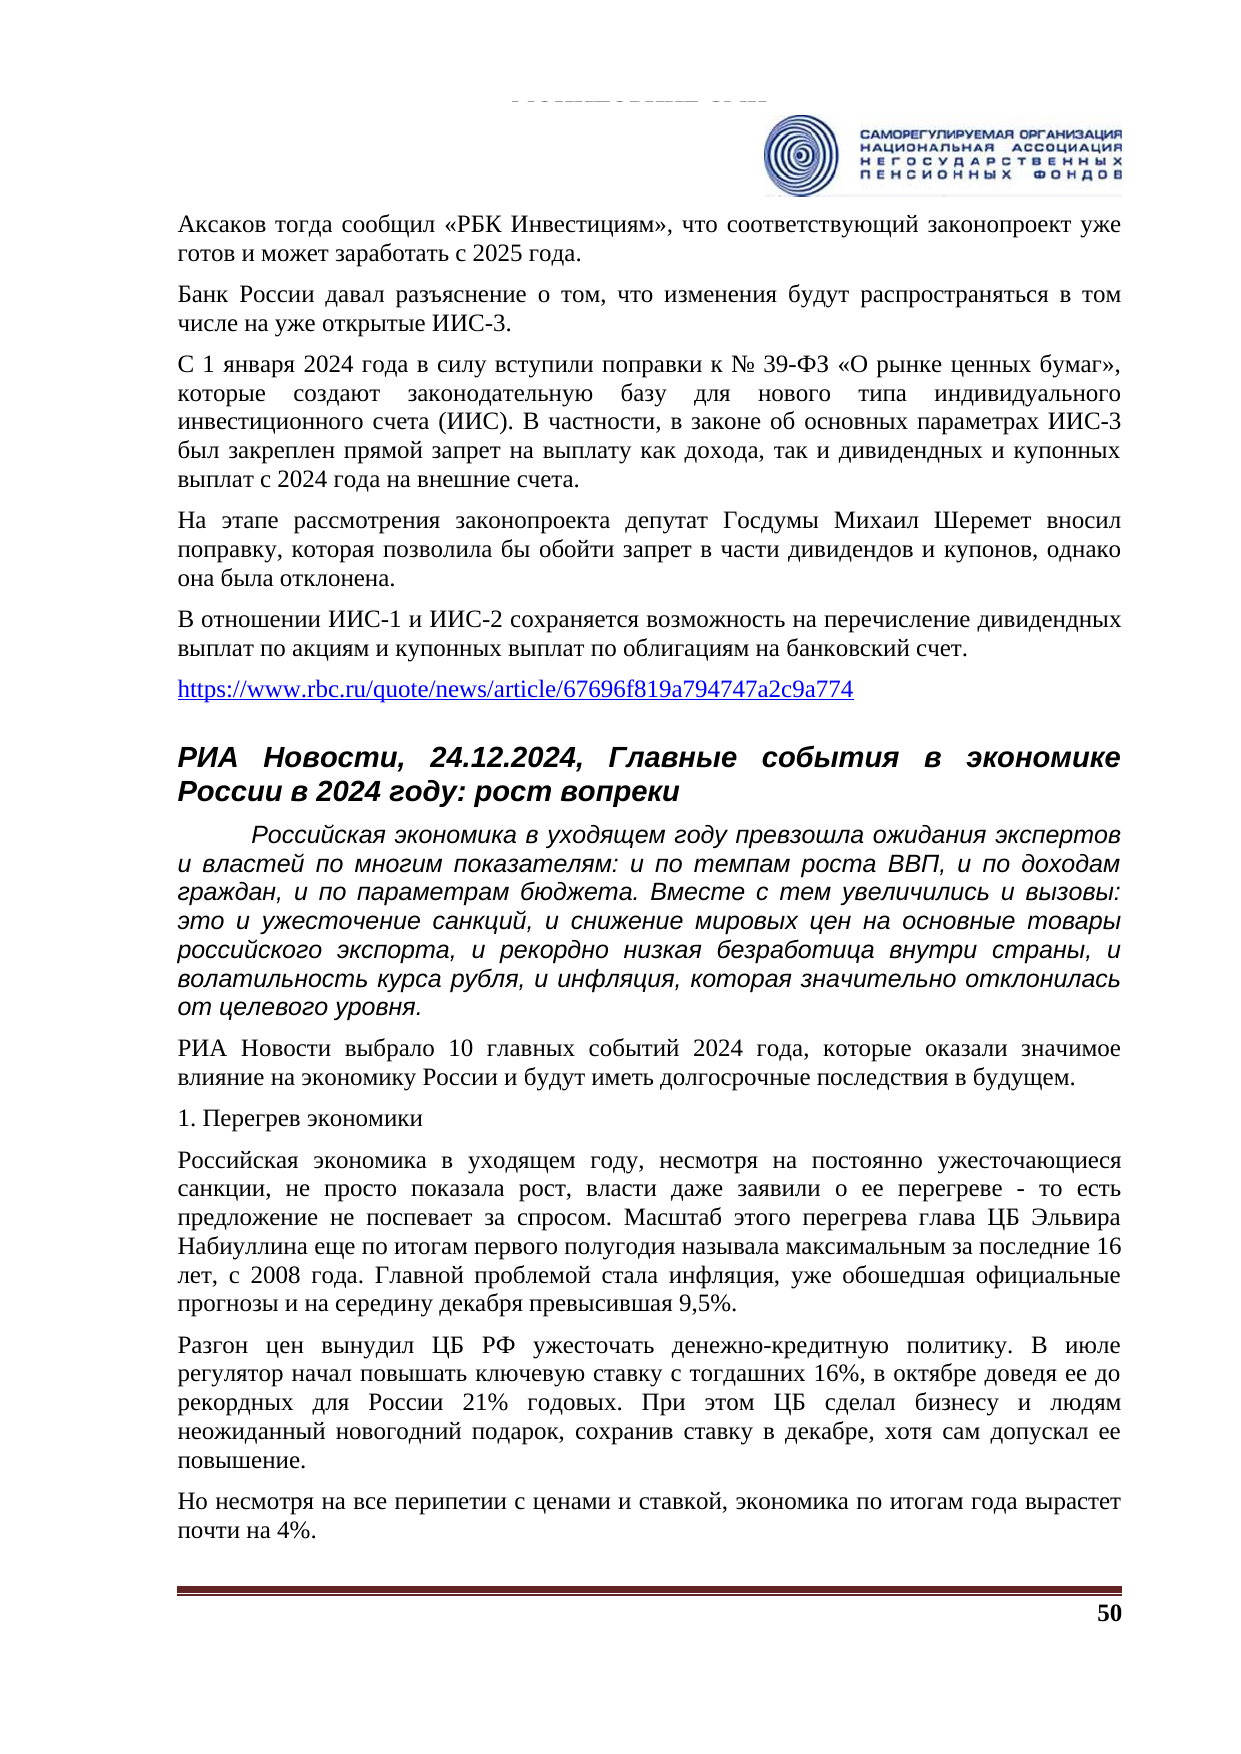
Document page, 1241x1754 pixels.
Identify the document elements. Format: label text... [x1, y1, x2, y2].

text https://www.rbc.ru/quote/news/article/67696f819a794747a2c9a774 [177, 674, 1122, 703]
text Но несмотря на все перипетии с ценами и ставкой, экономика по итогам года вырастет почти на 4%. [177, 1486, 1122, 1543]
text Разгон цен вынудил ЦБ РФ ужесточать денежно-кредитную политику. В июле регулятор начал повышать ключевую ставку с тогдашних 16%, в октябре доведя ее до рекордных для России 21% годовых. При этом ЦБ сделал бизнесу и людям неожиданный новогодний подарок, сохранив ставку в декабре, хотя сам допускал ее повышение. [177, 1330, 1122, 1473]
text Банк России давал разъяснение о том, что изменения будут распространяться в том числе на уже открытые ИИС-3. [177, 279, 1122, 336]
picture [764, 115, 1122, 197]
subtitle РИА Новости, 24.12.2024, Главные события в экономике России в 2024 году: рост вопреки [177, 740, 1122, 807]
text Российская экономика в уходящем году, несмотря на постоянно ужесточающиеся санкции, не просто показала рост, власти даже заявили о ее перегреве - то есть предложение не поспевает за спросом. Масштаб этого перегрева глава ЦБ Эльвира Набиуллина еще по итогам первого полугодия называла максимальным за последние 16 лет, с 2008 года. Главной проблемой стала инфляция, уже обошедшая официальные прогнозы и на середину декабря превысившая 9,5%. [177, 1145, 1122, 1317]
text РИА Новости выбрало 10 главных событий 2024 года, которые оказали значимое влияние на экономику России и будут иметь долгосрочные последствия в будущем. [177, 1033, 1122, 1091]
subtitle Российская экономика в уходящем году превзошла ожидания экспертов и властей по многим показателям: и по темпам роста ВВП, и по доходам граждан, и по параметрам бюджета. Вместе с тем увеличились и вызовы: это и ужесточение санкций, и снижение мировых цен на основные товары российского экспорта, и рекордно низкая безработица внутри страны, и волатильность курса рубля, и инфляция, которая значительно отклонилась от целевого уровня. [177, 820, 1122, 1021]
text В отношении ИИС-1 и ИИС-2 сохраняется возможность на перечисление дивидендных выплат по акциям и купонных выплат по облигациям на банковский счет. [177, 604, 1122, 661]
text На этапе рассмотрения законопроекта депутат Госдумы Михаил Шеремет вносил поправку, которая позволила бы обойти запрет в части дивидендов и купонов, однако она была отклонена. [177, 505, 1122, 591]
text 1. Перегрев экономики [177, 1103, 1122, 1132]
text С 1 января 2024 года в силу вступили поправки к № 39-ФЗ «О рынке ценных бумаг», которые создают законодательную базу для нового типа индивидуального инвестиционного счета (ИИС). В частности, в законе об основных параметрах ИИС-3 был закреплен прямой запрет на выплату как дохода, так и дивидендных и купонных выплат с 2024 года на внешние счета. [177, 349, 1122, 493]
